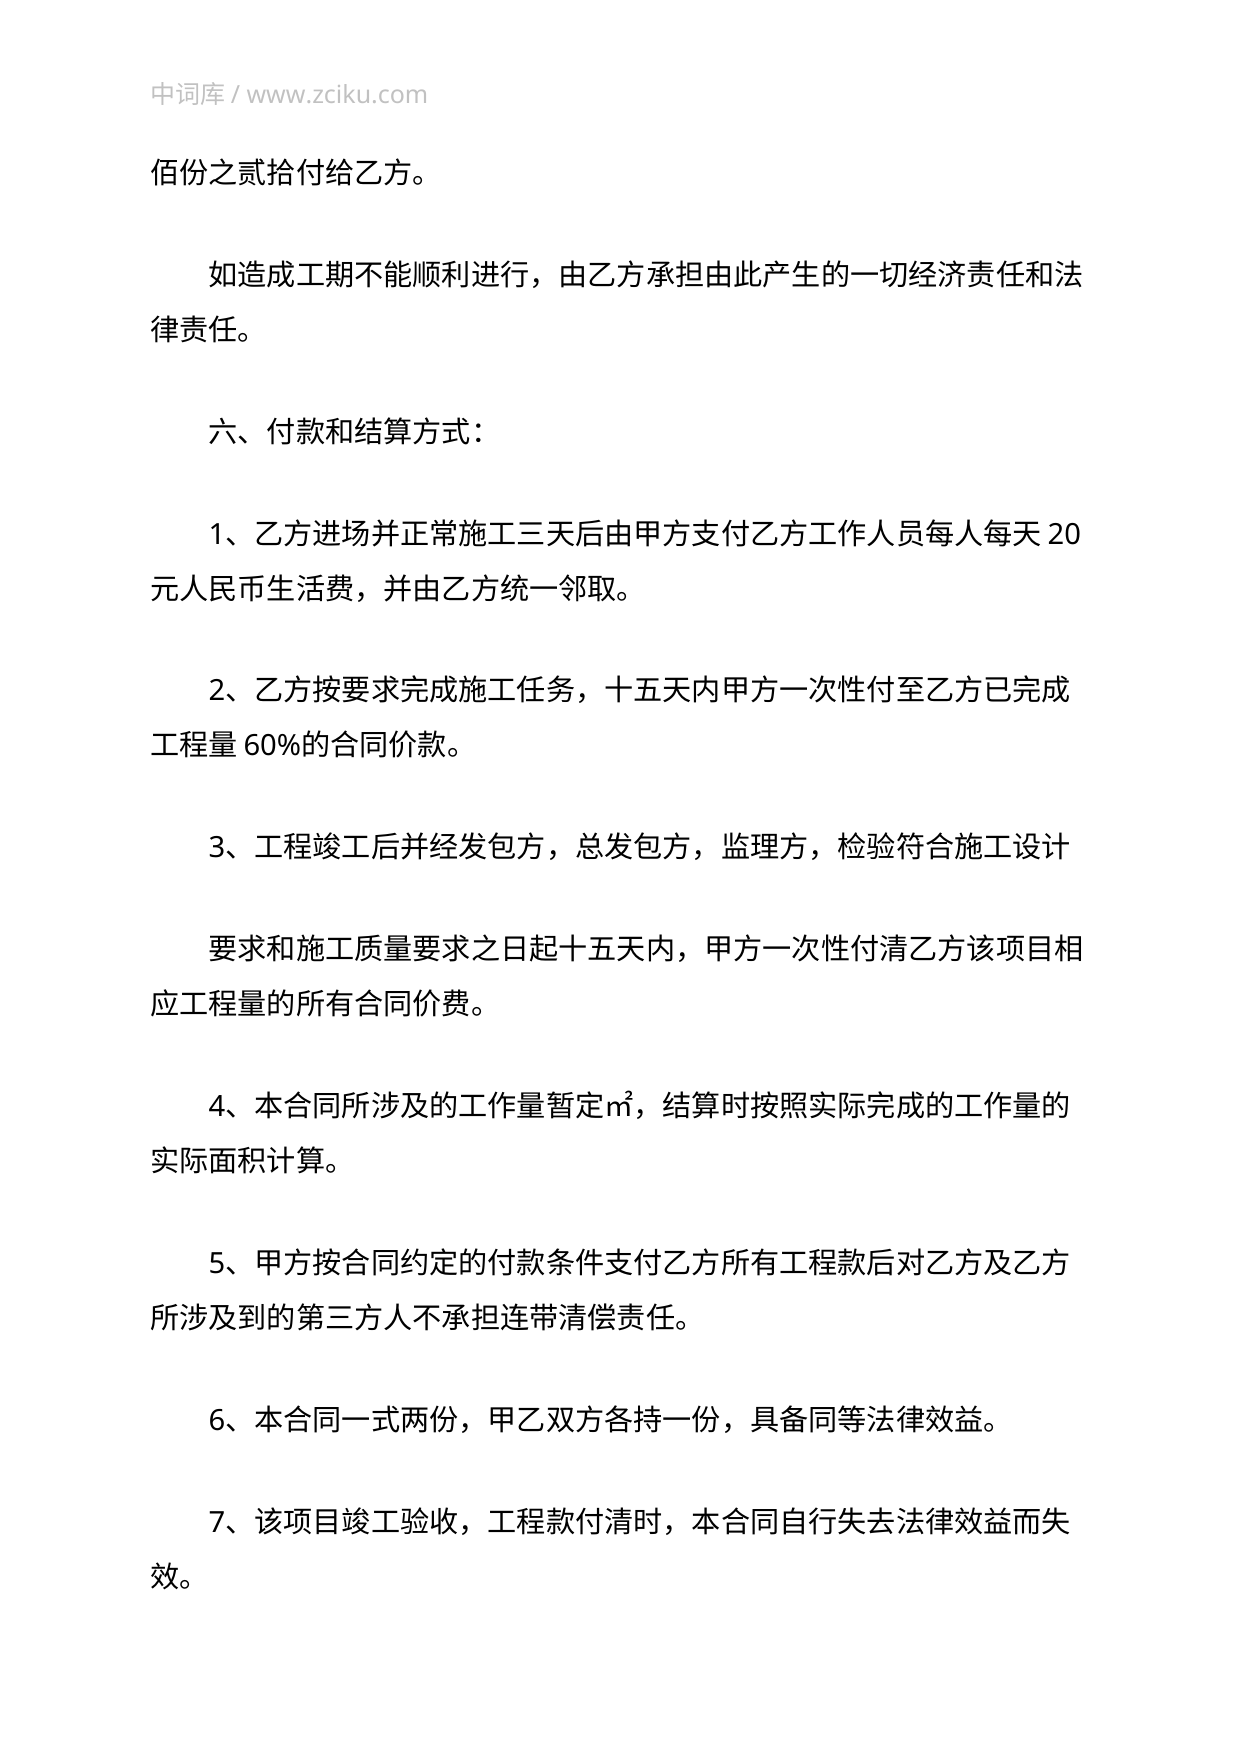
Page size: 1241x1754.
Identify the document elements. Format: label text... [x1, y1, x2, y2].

text 6、本合同一式两份，甲乙双方各持一份，具备同等法律效益。 [150, 1396, 1090, 1438]
text 如造成工期不能顺利进行，由乙方承担由此产生的一切经济责任和法律责任。 [150, 252, 1090, 349]
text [150, 150, 1090, 192]
text 3、工程竣工后并经发包方，总发包方，监理方，检验符合施工设计 [150, 824, 1090, 866]
text 2、乙方按要求完成施工任务，十五天内甲方一次性付至乙方已完成工程量60%的合同价款。 [150, 667, 1090, 764]
text 7、该项目竣工验收，工程款付清时，本合同自行失去法律效益而失效。 [150, 1498, 1090, 1595]
text 六、付款和结算方式： [150, 408, 1090, 451]
text 1、乙方进场并正常施工三天后由甲方支付乙方工作人员每人每天20元人民币生活费，并由乙方统一邻取。 [150, 510, 1090, 607]
text 5、甲方按合同约定的付款条件支付乙方所有工程款后对乙方及乙方所涉及到的第三方人不承担连带清偿责任。 [150, 1239, 1090, 1337]
text 要求和施工质量要求之日起十五天内，甲方一次性付清乙方该项目相应工程量的所有合同价费。 [150, 926, 1090, 1023]
text 4、本合同所涉及的工作量暂定㎡，结算时按照实际完成的工作量的实际面积计算。 [150, 1083, 1090, 1180]
